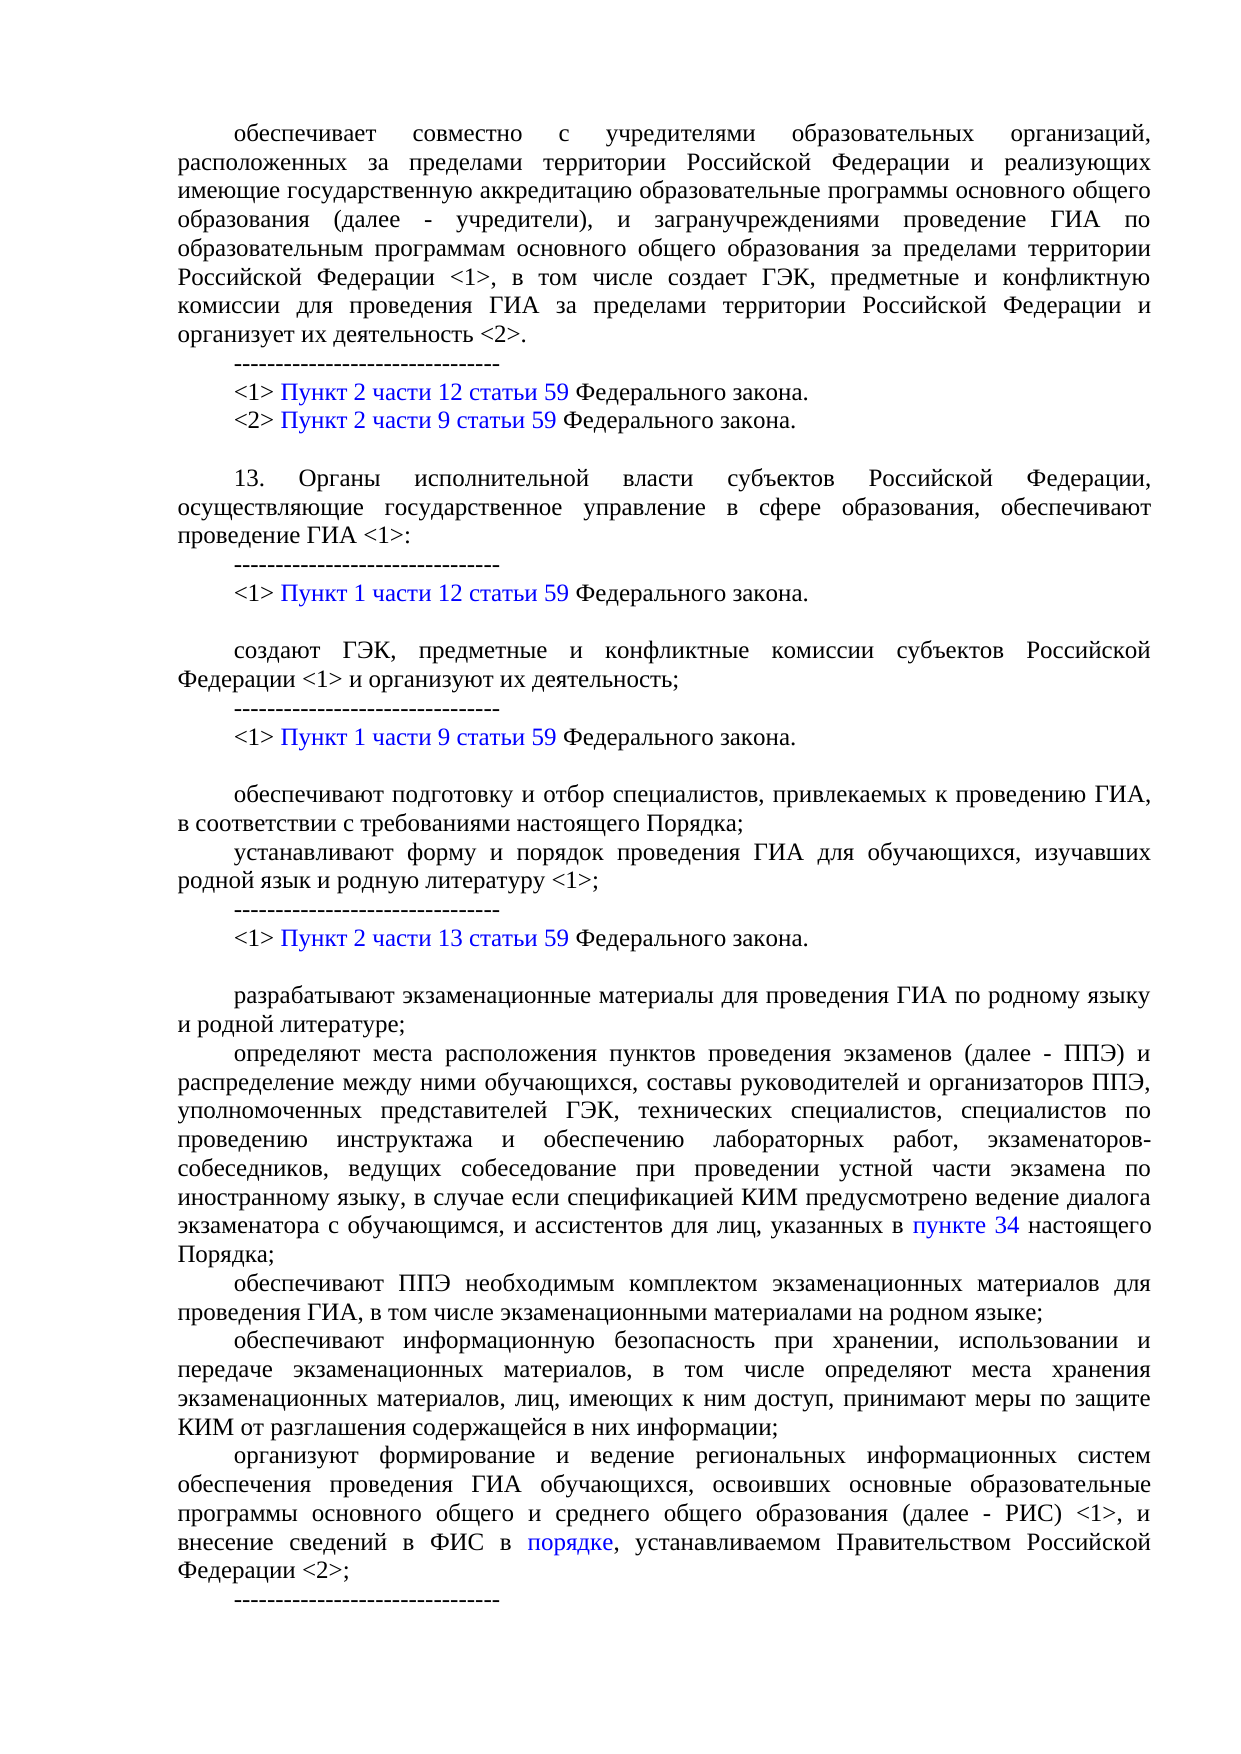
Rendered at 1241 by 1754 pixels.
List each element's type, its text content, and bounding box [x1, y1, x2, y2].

text обеспечивают информационную безопасность при хранении, использовании и передаче экзаменационных материалов, в том числе определяют места хранения экзаменационных материалов, лиц, имеющих к ним доступ, принимают меры по защите КИМ от разглашения содержащейся в них информации; [177, 1326, 1152, 1441]
text разрабатывают экзаменационные материалы для проведения ГИА по родному языку и родной литературе; [177, 981, 1152, 1038]
text обеспечивают ППЭ необходимым комплектом экзаменационных материалов для проведения ГИА, в том числе экзаменационными материалами на родном языке; [177, 1268, 1152, 1326]
text создают ГЭК, предметные и конфликтные комиссии субъектов Российской Федерации <1> и организуют их деятельность; [177, 636, 1152, 693]
text <2> Пункт 2 части 9 статьи 59 Федерального закона. [177, 406, 1152, 434]
text <1> Пункт 1 части 9 статьи 59 Федерального закона. [177, 722, 1152, 751]
text определяют места расположения пунктов проведения экзаменов (далее - ППЭ) и распределение между ними обучающихся, составы руководителей и организаторов ППЭ, уполномоченных представителей ГЭК, технических специалистов, специалистов по проведению инструктажа и обеспечению лабораторных работ, экзаменаторов-собеседников, ведущих собеседование при проведении устной части экзамена по иностранному языку, в случае если спецификацией КИМ предусмотрено ведение диалога экзаменатора с обучающимся, и ассистентов для лиц, указанных в пункте 34 настоящего Порядка; [177, 1038, 1152, 1268]
text <1> Пункт 2 части 12 статьи 59 Федерального закона. [177, 377, 1152, 406]
text -------------------------------- [177, 348, 1152, 377]
text -------------------------------- [177, 549, 1152, 578]
text обеспечивает совместно с учредителями образовательных организаций, расположенных за пределами территории Российской Федерации и реализующих имеющие государственную аккредитацию образовательные программы основного общего образования (далее - учредители), и загранучреждениями проведение ГИА по образовательным программам основного общего образования за пределами территории Российской Федерации <1>, в том числе создает ГЭК, предметные и конфликтную комиссии для проведения ГИА за пределами территории Российской Федерации и организует их деятельность <2>. [177, 118, 1152, 348]
text -------------------------------- [177, 894, 1152, 923]
text -------------------------------- [177, 693, 1152, 722]
text обеспечивают подготовку и отбор специалистов, привлекаемых к проведению ГИА, в соответствии с требованиями настоящего Порядка; [177, 779, 1152, 837]
text организуют формирование и ведение региональных информационных систем обеспечения проведения ГИА обучающихся, освоивших основные образовательные программы основного общего и среднего общего образования (далее - РИС) <1>, и внесение сведений в ФИС в порядке, устанавливаемом Правительством Российской Федерации <2>; [177, 1441, 1152, 1584]
text -------------------------------- [177, 1584, 1152, 1613]
text 13. Органы исполнительной власти субъектов Российской Федерации, осуществляющие государственное управление в сфере образования, обеспечивают проведение ГИА <1>: [177, 463, 1152, 549]
text <1> Пункт 2 части 13 статьи 59 Федерального закона. [177, 923, 1152, 952]
text <1> Пункт 1 части 12 статьи 59 Федерального закона. [177, 578, 1152, 607]
text устанавливают форму и порядок проведения ГИА для обучающихся, изучавших родной язык и родную литературу <1>; [177, 837, 1152, 894]
